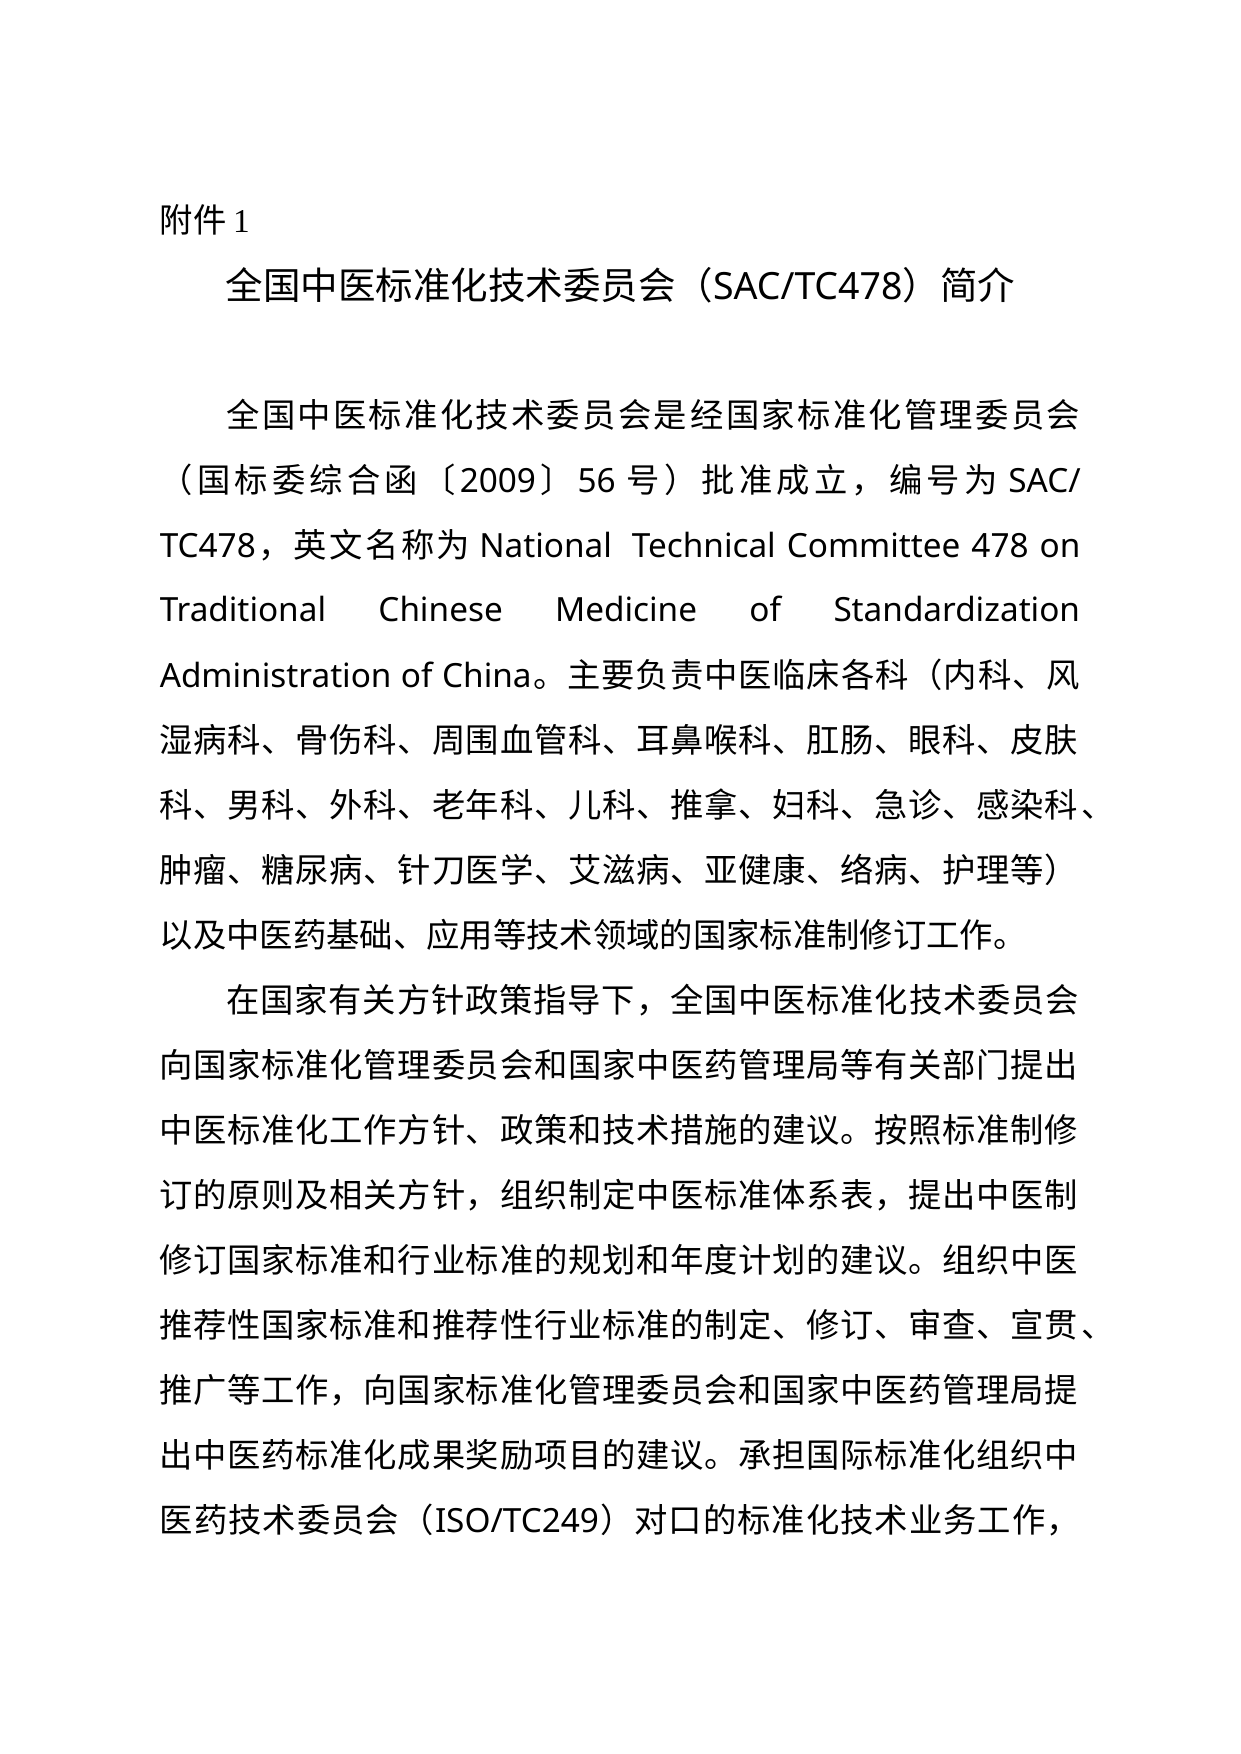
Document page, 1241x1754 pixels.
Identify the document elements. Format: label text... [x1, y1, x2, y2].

text 全国中医标准化技术委员会（SAC/TC478）简介 [159, 251, 1081, 316]
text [159, 966, 1081, 1551]
text 附件1 [159, 186, 1081, 251]
text 全国中医标准化技术委员会是经国家标准化管理委员会（国标委综合函〔2009〕56号）批准成立，编号为SAC/TC478，英文名称为National Technical Committee 478 on Traditional Chinese Medicine of Standardization Administration of China。主要负责中医临床各科（内科、风湿病科、骨伤科、周围血管科、耳鼻喉科、肛肠、眼科、皮肤科、男科、外科、老年科、儿科、推拿、妇科、急诊、感染科、肿瘤、糖尿病、针刀医学、艾滋病、亚健康、络病、护理等）以及中医药基础、应用等技术领域的国家标准制修订工作。 [159, 381, 1081, 966]
